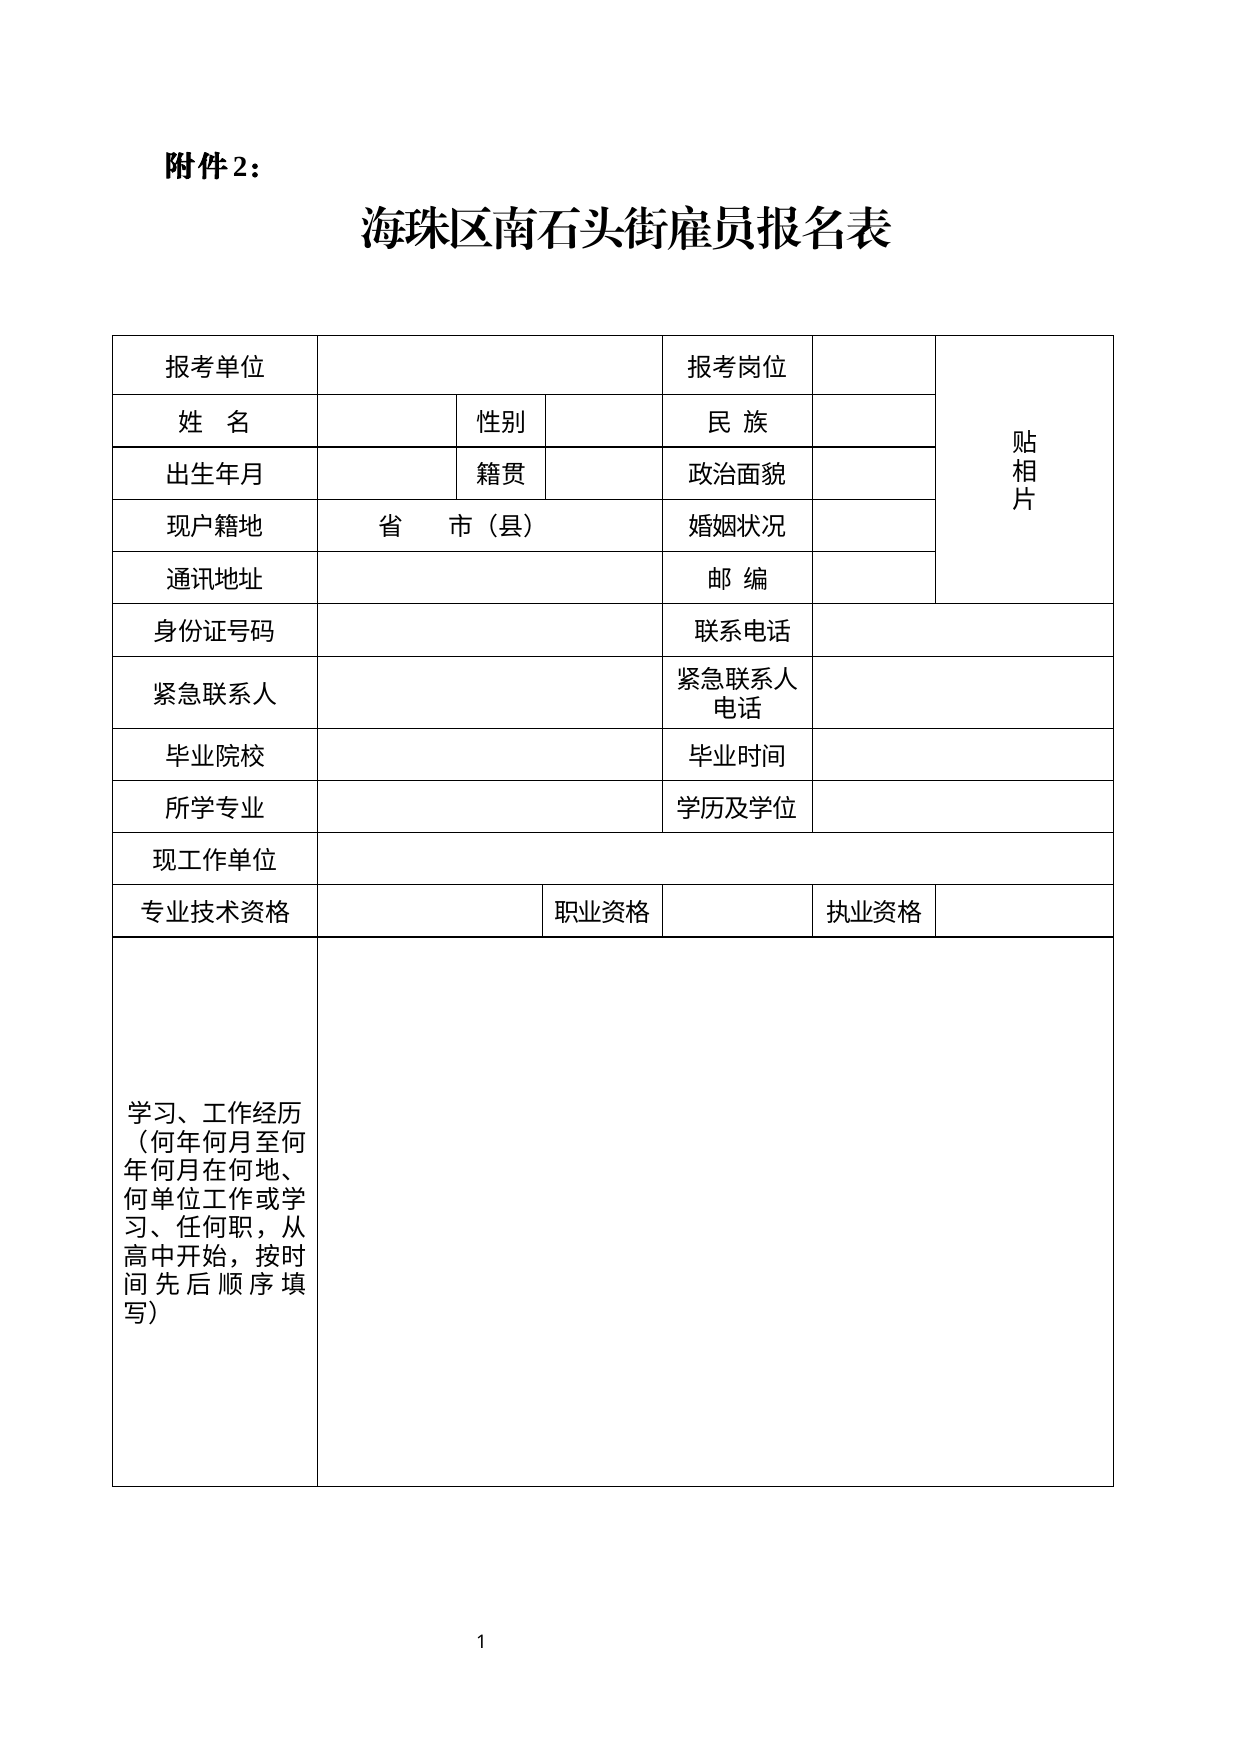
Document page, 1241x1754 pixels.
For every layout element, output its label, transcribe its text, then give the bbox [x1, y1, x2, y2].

table_cell 所学专业 [113, 781, 317, 832]
table_cell [318, 604, 662, 656]
table_cell [318, 448, 456, 498]
table_cell 邮 编 [663, 552, 812, 603]
table_cell 通讯地址 [113, 552, 317, 603]
table_cell 学历及学位 [663, 781, 812, 832]
table_cell [546, 395, 662, 446]
table_cell 职业资格 [543, 885, 662, 936]
table_header 贴 相 片 [936, 336, 1113, 603]
table_cell [318, 833, 1113, 884]
table_cell [813, 500, 935, 551]
table_cell [318, 938, 1113, 1486]
table_cell 出生年月 [113, 448, 317, 498]
table_cell 省 市（县） [318, 500, 662, 551]
table_header [318, 336, 662, 394]
table_cell 执业资格 [813, 885, 935, 936]
table_header [813, 336, 935, 394]
table_cell [318, 657, 662, 728]
table_header 报考岗位 [663, 336, 812, 394]
table_cell 籍贯 [457, 448, 545, 498]
table_cell [318, 729, 662, 780]
table_cell 政治面貌 [663, 448, 812, 498]
table_cell [813, 552, 935, 603]
table_cell [813, 395, 935, 446]
table_cell 姓 名 [113, 395, 317, 446]
table_cell 性别 [457, 395, 545, 446]
table_cell 民 族 [663, 395, 812, 446]
table_cell [546, 448, 662, 498]
table_cell [813, 781, 1113, 832]
table_cell [813, 657, 1113, 728]
table_cell [936, 885, 1113, 936]
table_cell 婚姻状况 [663, 500, 812, 551]
table_cell 专业技术资格 [113, 885, 317, 936]
table_cell [813, 604, 1113, 656]
table_cell [318, 395, 456, 446]
table_cell [318, 781, 662, 832]
table_cell 联系电话 [663, 604, 812, 656]
table_header 报考单位 [113, 336, 317, 394]
table_cell [663, 885, 812, 936]
table_cell [318, 552, 662, 603]
table_cell 现工作单位 [113, 833, 317, 884]
table_cell [318, 885, 542, 936]
table_cell 学习、工作经历 （何年何月至何年何月在何地、何单位工作或学习、任何职，从高中开始，按时间先后顺序填写） [113, 938, 317, 1486]
text 海珠区南石头街雇员报名表 [165, 199, 1087, 264]
table_cell 现户籍地 [113, 500, 317, 551]
table_cell 身份证号码 [113, 604, 317, 656]
table_cell [813, 729, 1113, 780]
table_cell 毕业时间 [663, 729, 812, 780]
table_cell 紧急联系人 [113, 657, 317, 728]
table_cell 紧急联系人电话 [663, 657, 812, 728]
table_cell 毕业院校 [113, 729, 317, 780]
text 附 件2： [165, 134, 1087, 199]
table_cell [813, 448, 935, 498]
